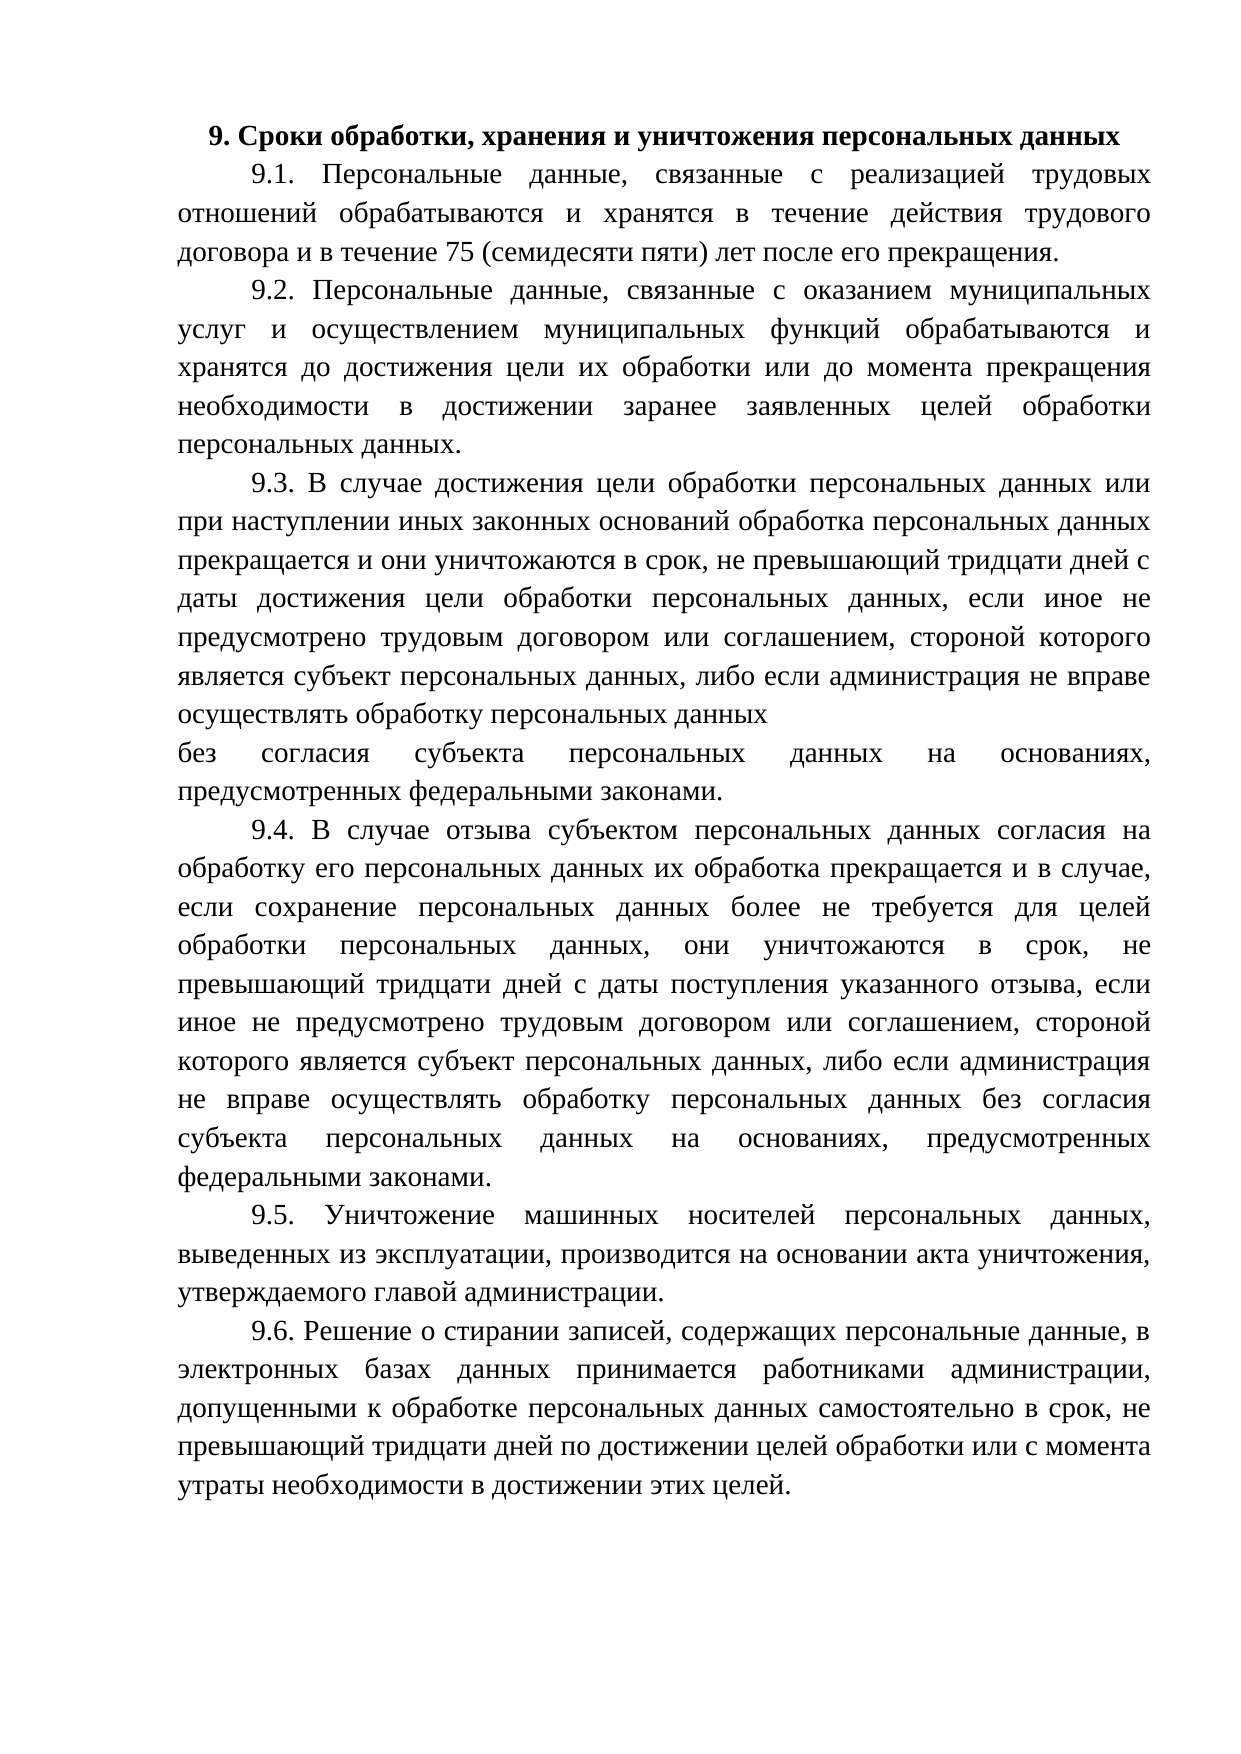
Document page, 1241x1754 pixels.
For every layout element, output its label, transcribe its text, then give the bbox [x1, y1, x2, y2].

text без согласия субъекта персональных данных на основаниях, предусмотренных федеральными законами. [177, 735, 1152, 807]
text 9.3. В случае достижения цели обработки персональных данных или при наступлении иных законных оснований обработка персональных данных прекращается и они уничтожаются в срок, не превышающий тридцати дней с даты достижения цели обработки персональных данных, если иное не предусмотрено трудовым договором или соглашением, стороной которого является субъект персональных данных, либо если администрация не вправе осуществлять обработку персональных данных [177, 465, 1152, 730]
text 9. Сроки обработки, хранения и уничтожения персональных данных [177, 118, 1152, 152]
text 9.5. Уничтожение машинных носителей персональных данных, выведенных из эксплуатации, производится на основании акта уничтожения, утверждаемого главой администрации. [177, 1197, 1152, 1308]
text 9.6. Решение о стирании записей, содержащих персональные данные, в электронных базах данных принимается работниками администрации, допущенными к обработке персональных данных самостоятельно в срок, не превышающий тридцати дней по достижении целей обработки или с момента утраты необходимости в достижении этих целей. [177, 1313, 1152, 1501]
text 9.4. В случае отзыва субъектом персональных данных согласия на обработку его персональных данных их обработка прекращается и в случае, если сохранение персональных данных более не требуется для целей обработки персональных данных, они уничтожаются в срок, не превышающий тридцати дней с даты поступления указанного отзыва, если иное не предусмотрено трудовым договором или соглашением, стороной которого является субъект персональных данных, либо если администрация не вправе осуществлять обработку персональных данных без согласия субъекта персональных данных на основаниях, предусмотренных федеральными законами. [177, 812, 1152, 1192]
text 9.2. Персональные данные, связанные с оказанием муниципальных услуг и осуществлением муниципальных функций обрабатываются и хранятся до достижения цели их обработки или до момента прекращения необходимости в достижении заранее заявленных целей обработки персональных данных. [177, 272, 1152, 460]
text 9.1. Персональные данные, связанные с реализацией трудовых отношений обрабатываются и хранятся в течение действия трудового договора и в течение 75 (семидесяти пяти) лет после его прекращения. [177, 157, 1152, 267]
